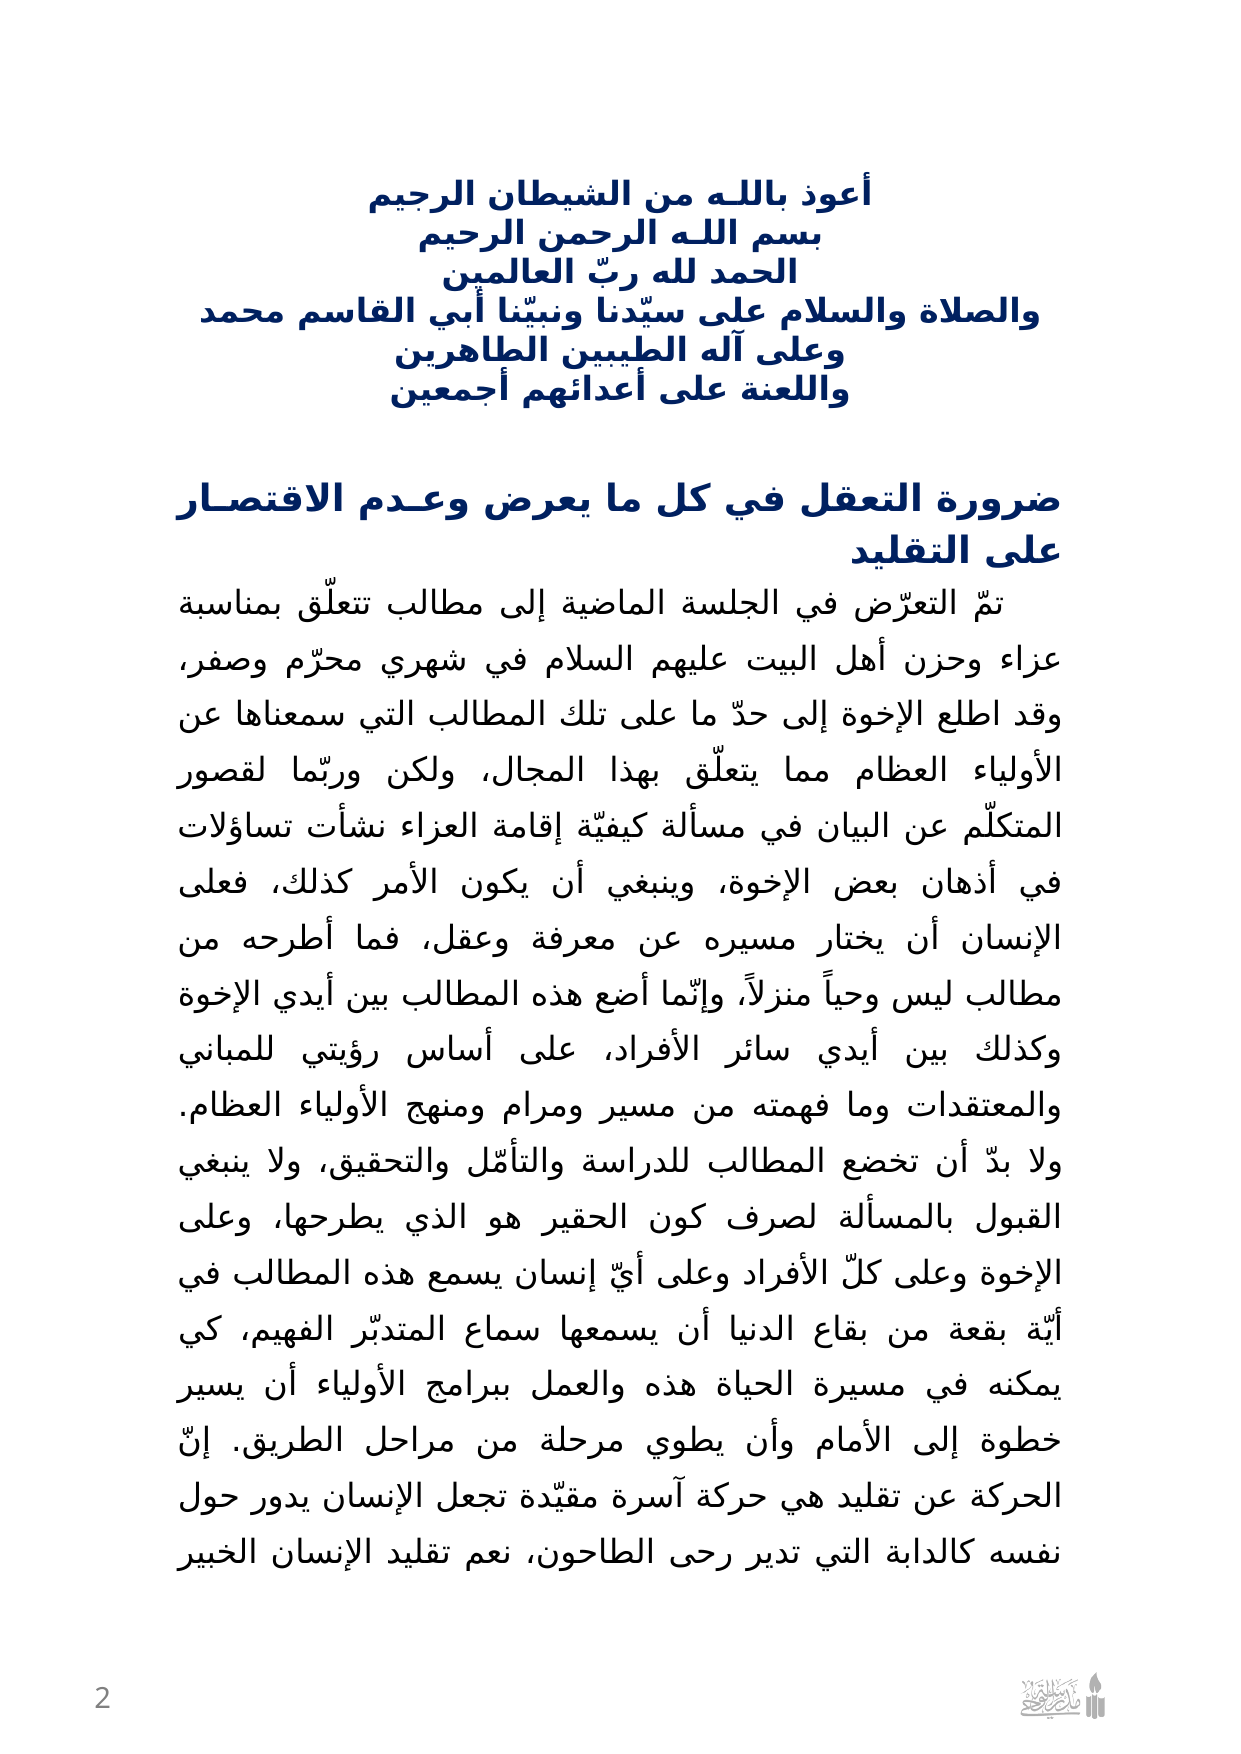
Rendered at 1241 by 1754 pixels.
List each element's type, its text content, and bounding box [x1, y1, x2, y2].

text والصلاة والسلام على سيّدنا ونبيّنا أبي القاسم محمد [177, 291, 1063, 330]
text وعلى آله الطيبين الطاهرين [177, 330, 1063, 369]
picture [1020, 1672, 1105, 1719]
text بسم اللـه الرحمن الرحيم [177, 213, 1063, 252]
text أعوذ باللـه من الشيطان الرجيم [177, 175, 1063, 213]
title ضرورة التعقل في كل ما يعرض وعدم الاقتصار على التقليد [177, 476, 1063, 572]
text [177, 581, 1063, 1586]
text الحمد لله ربّ العالمين [177, 252, 1063, 291]
text واللعنة على أعدائهم أجمعين [177, 369, 1063, 408]
